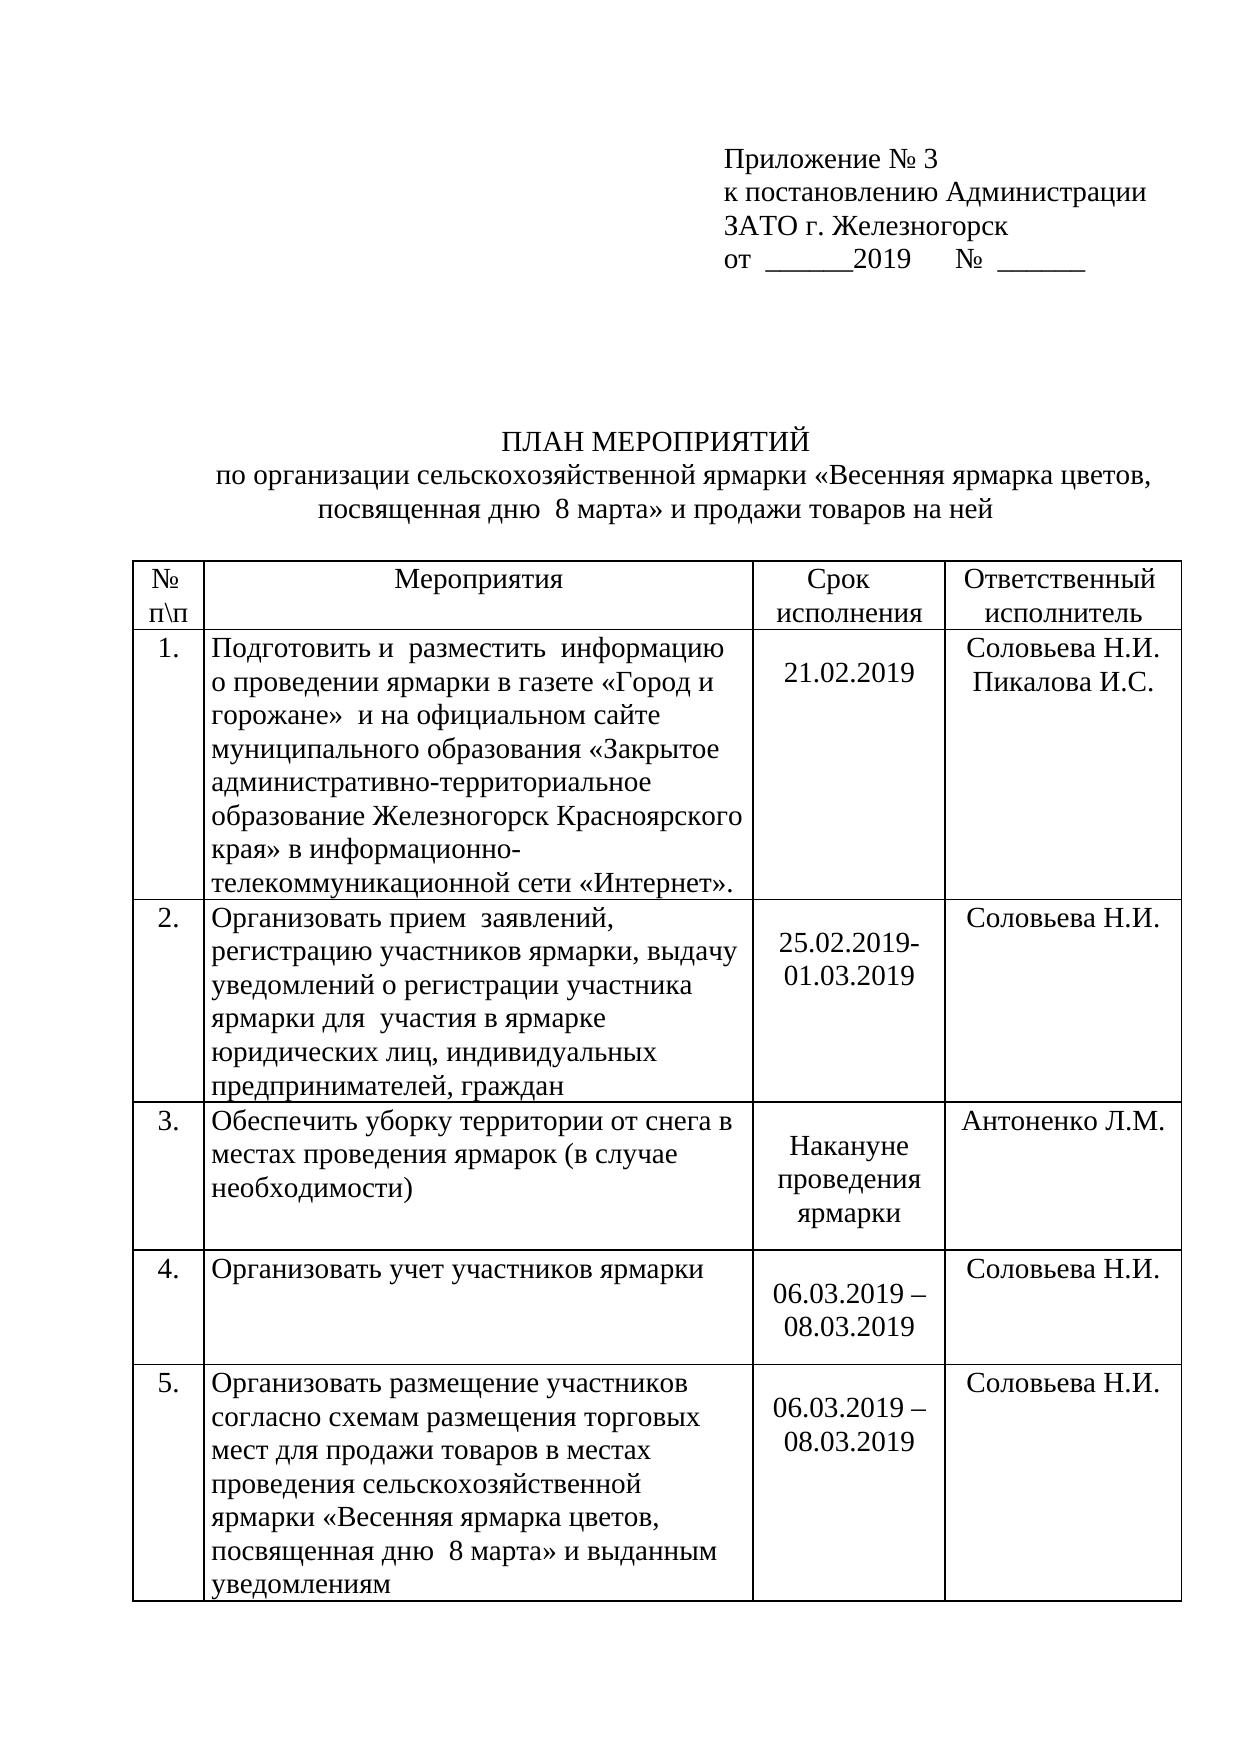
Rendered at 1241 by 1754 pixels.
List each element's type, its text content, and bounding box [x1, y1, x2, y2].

table_header Мероприятия [205, 562, 752, 628]
table_cell Антоненко Л.М. [946, 1103, 1181, 1249]
table_cell 21.02.2019 [754, 630, 944, 898]
table_cell Соловьева Н.И. [946, 1365, 1181, 1600]
table_header № п\п [134, 562, 203, 628]
table_cell 4. [134, 1251, 203, 1364]
table_cell 06.03.2019 – 08.03.2019 [754, 1251, 944, 1364]
table_cell Соловьева Н.И. Пикалова И.С. [946, 630, 1181, 898]
table_cell Подготовить и разместить информацию о проведении ярмарки в газете «Город и горожане» и на официальном сайте муниципального образования «Закрытое административно-территориальное образование Железногорск Красноярского края» в информационно-телекоммуникационной сети «Интернет». [205, 630, 752, 898]
table_cell Обеспечить уборку территории от снега в местах проведения ярмарок (в случае необходимости) [205, 1103, 752, 1249]
table_header Ответственный исполнитель [946, 562, 1181, 628]
table_cell 06.03.2019 – 08.03.2019 [754, 1365, 944, 1600]
table_cell Накануне проведения ярмарки [754, 1103, 944, 1249]
table_cell 25.02.2019- 01.03.2019 [754, 900, 944, 1101]
table_cell Организовать прием заявлений, регистрацию участников ярмарки, выдачу уведомлений о регистрации участника ярмарки для участия в ярмарке юридических лиц, индивидуальных предпринимателей, граждан [205, 900, 752, 1101]
table_cell Соловьева Н.И. [946, 900, 1181, 1101]
table_header Срок исполнения [754, 562, 944, 628]
table_cell 2. [134, 900, 203, 1101]
table_cell 5. [134, 1365, 203, 1600]
table_cell Соловьева Н.И. [946, 1251, 1181, 1364]
table_cell 1. [134, 630, 203, 898]
table_cell Организовать учет участников ярмарки [205, 1251, 752, 1364]
table_cell Организовать размещение участников согласно схемам размещения торговых мест для продажи товаров в местах проведения сельскохозяйственной ярмарки «Весенняя ярмарка цветов, посвященная дню 8 марта» и выданным уведомлениям [205, 1365, 752, 1600]
text по организации сельскохозяйственной ярмарки «Весенняя ярмарка цветов, посвященная дню 8 марта» и продажи товаров на ней [148, 457, 1163, 524]
table_header Приложение № 3 к постановлению Администрации ЗАТО г. Железногорск от ______2019 № ______ [712, 74, 1163, 309]
table_cell 3. [134, 1103, 203, 1249]
title ПЛАН МЕРОПРИЯТИЙ [148, 424, 1163, 457]
